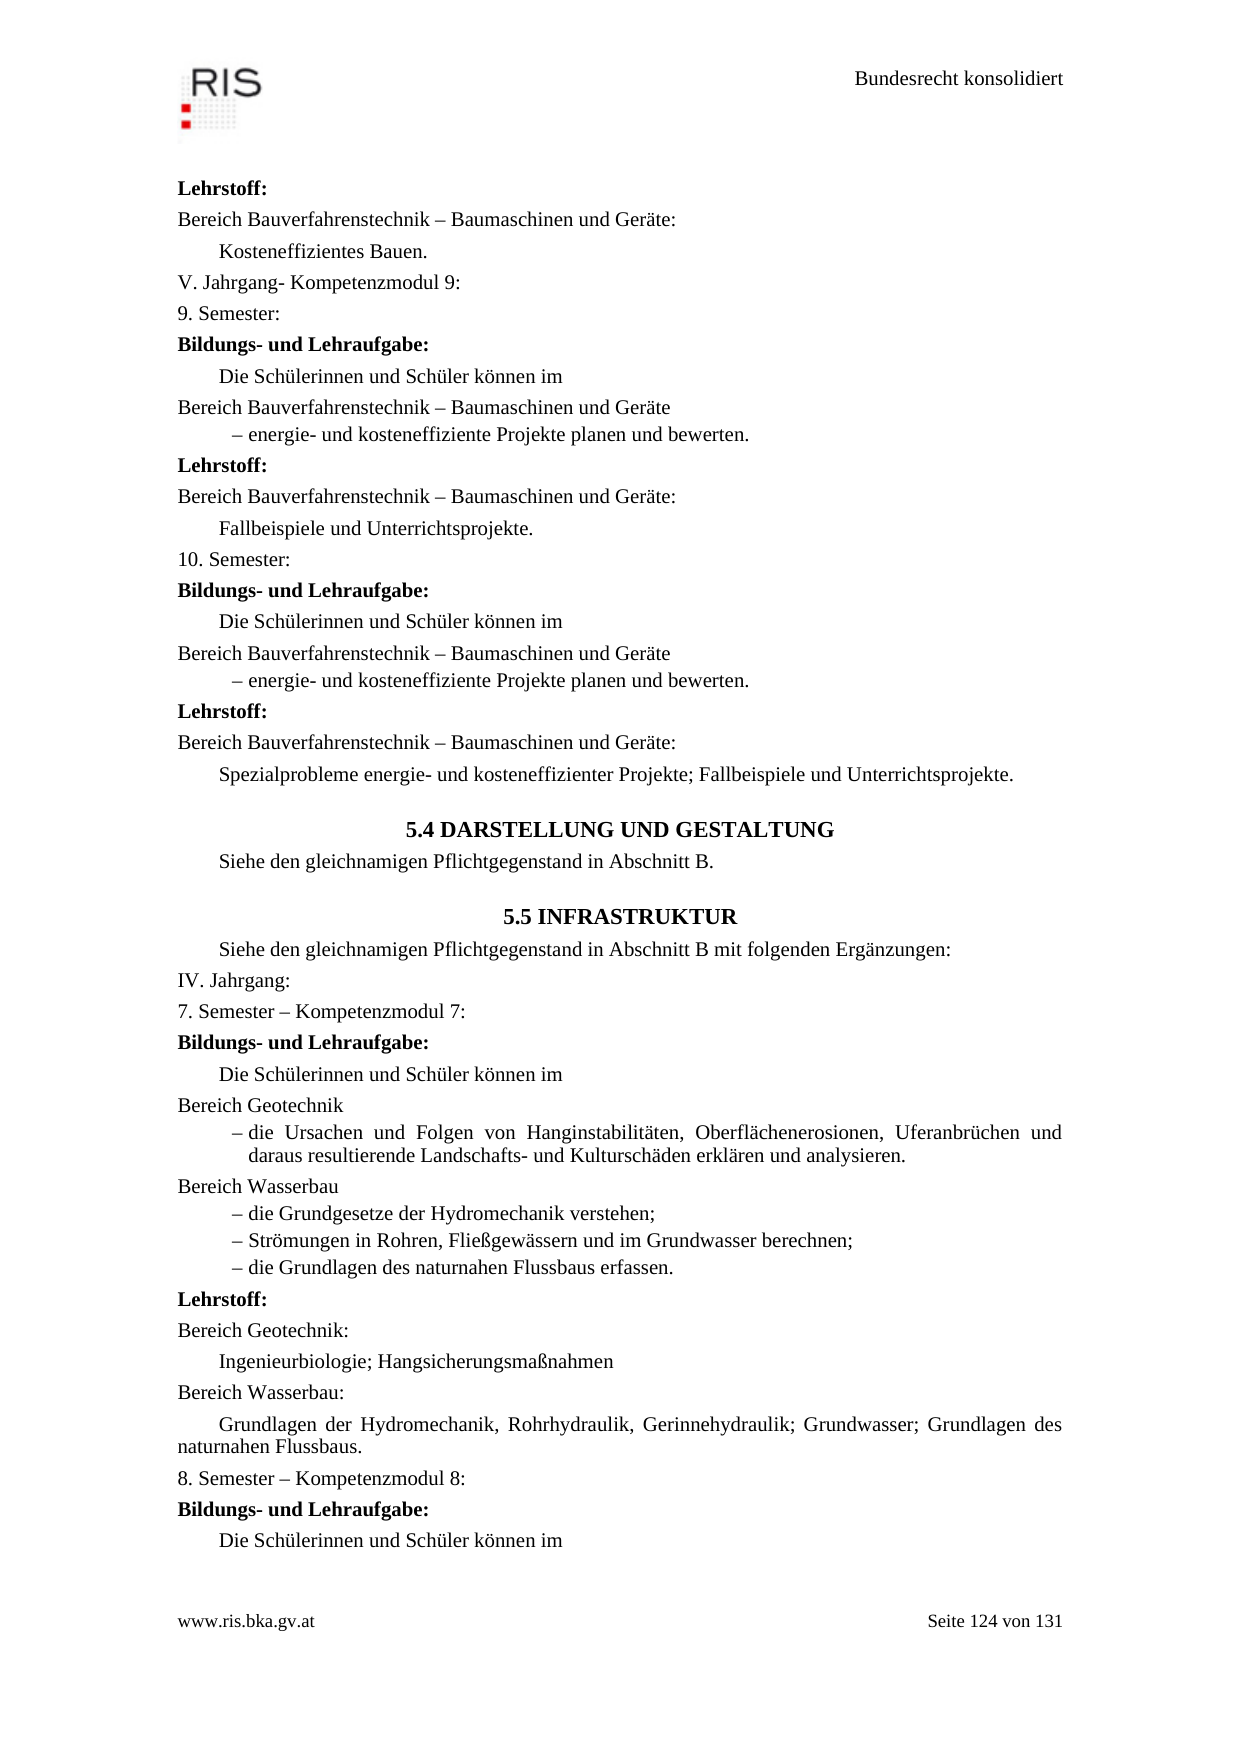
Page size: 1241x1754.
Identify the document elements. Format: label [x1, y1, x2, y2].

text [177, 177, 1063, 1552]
picture [177, 57, 264, 144]
